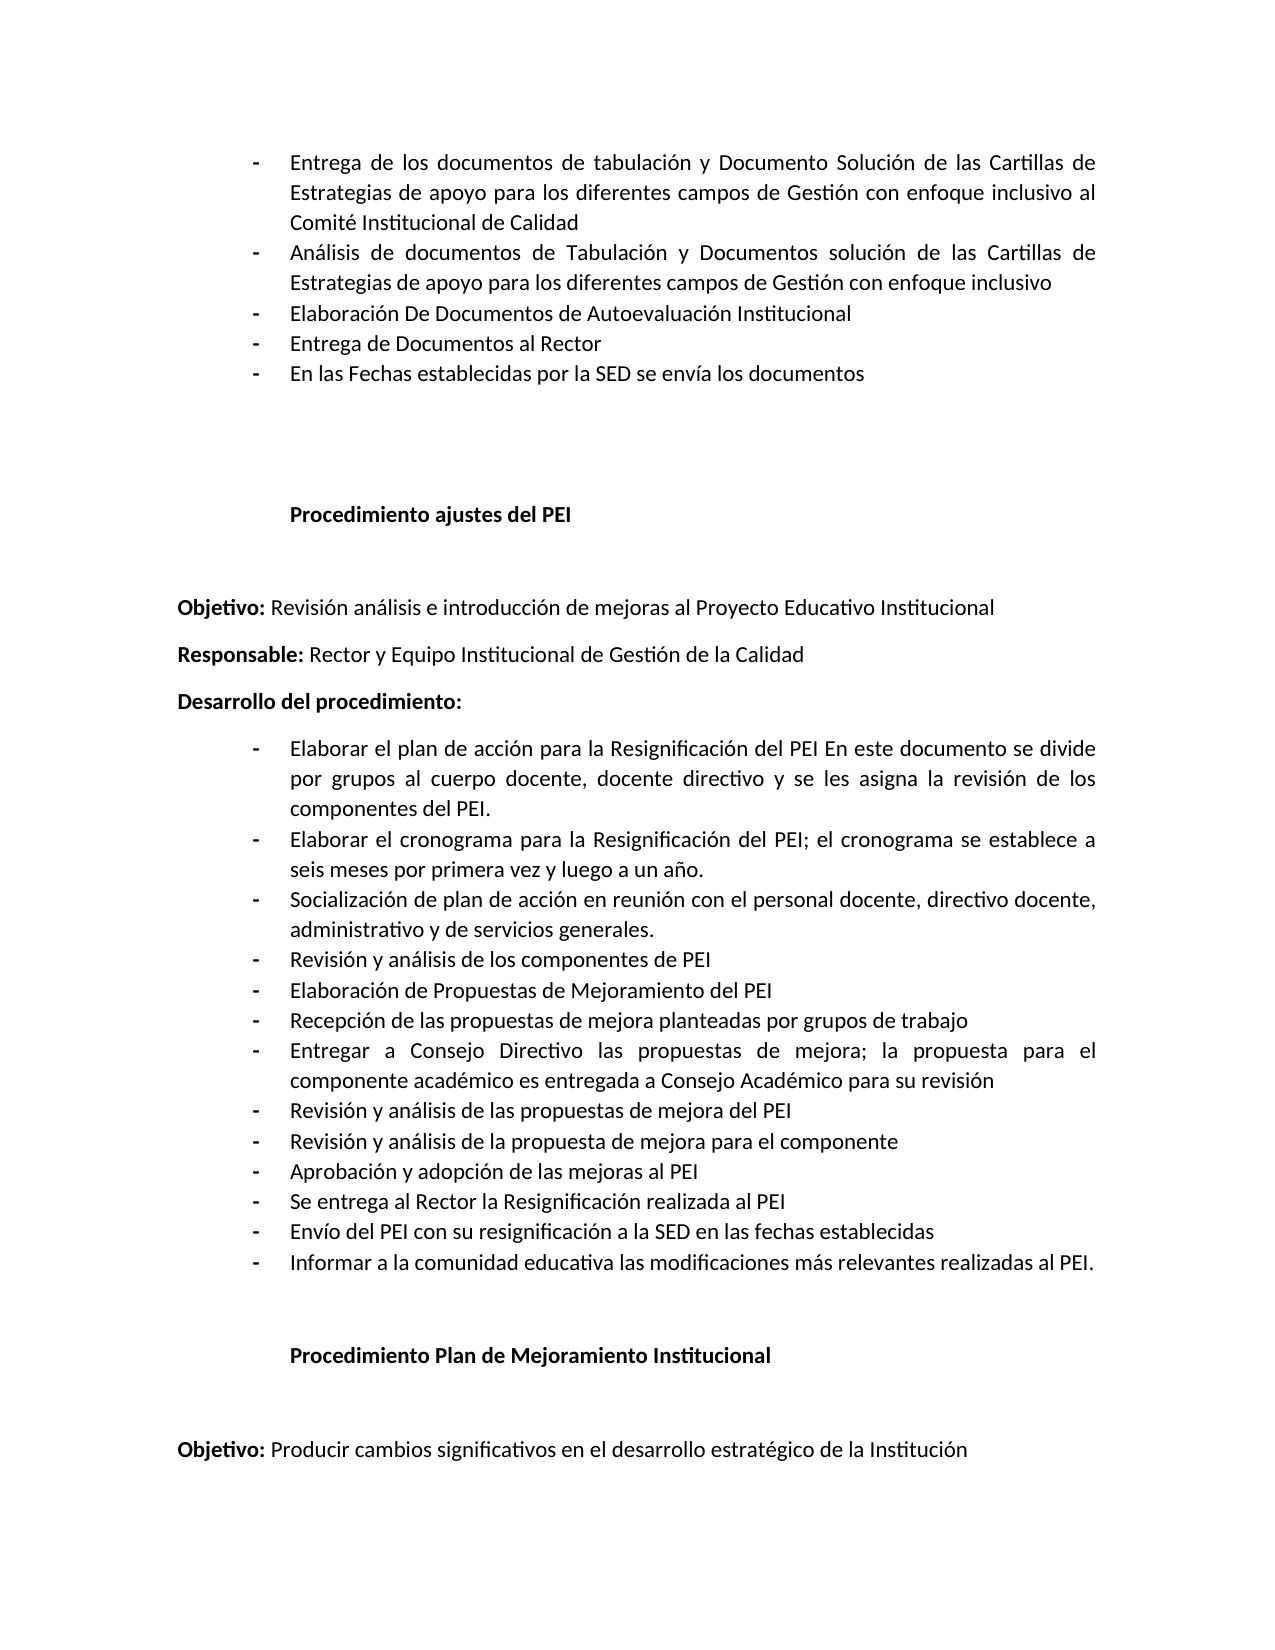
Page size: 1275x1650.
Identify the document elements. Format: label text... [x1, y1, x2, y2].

list Procedimiento Plan de Mejoramiento Institucional [290, 1341, 1098, 1369]
list Recepción de las propuestas de mejora planteadas por grupos de trabajo [252, 1006, 1098, 1034]
list Revisión y análisis de la propuesta de mejora para el componente [252, 1127, 1098, 1155]
list Se entrega al Rector la Resignificación realizada al PEI [252, 1187, 1098, 1215]
text Responsable: Rector y Equipo Institucional de Gestión de la Calidad [177, 640, 1098, 668]
list Entrega de los documentos de tabulación y Documento Solución de las Cartillas de Estrategias de apoyo para los diferentes campos de Gestión con enfoque inclusivo al Comité Institucional de Calidad [252, 148, 1098, 236]
list Entrega de Documentos al Rector [252, 329, 1098, 357]
text Objetivo: Revisión análisis e introducción de mejoras al Proyecto Educativo Institucional [177, 593, 1098, 621]
list Elaboración De Documentos de Autoevaluación Institucional [252, 299, 1098, 327]
text Desarrollo del procedimiento: [177, 687, 1098, 715]
list Revisión y análisis de las propuestas de mejora del PEI [252, 1097, 1098, 1124]
list Envío del PEI con su resignificación a la SED en las fechas establecidas [252, 1217, 1098, 1245]
list Elaborar el plan de acción para la Resignificación del PEI En este documento se divide por grupos al cuerpo docente, docente directivo y se les asigna la revisión de los componentes del PEI. [252, 734, 1098, 822]
list En las Fechas establecidas por la SED se envía los documentos [252, 359, 1098, 387]
list Procedimiento ajustes del PEI [290, 500, 1098, 528]
list Informar a la comunidad educativa las modificaciones más relevantes realizadas al PEI. [252, 1248, 1098, 1276]
list Aprobación y adopción de las mejoras al PEI [252, 1157, 1098, 1185]
list Entregar a Consejo Directivo las propuestas de mejora; la propuesta para el componente académico es entregada a Consejo Académico para su revisión [252, 1036, 1098, 1094]
list Revisión y análisis de los componentes de PEI [252, 946, 1098, 973]
list Socialización de plan de acción en reunión con el personal docente, directivo docente, administrativo y de servicios generales. [252, 885, 1098, 943]
list Análisis de documentos de Tabulación y Documentos solución de las Cartillas de Estrategias de apoyo para los diferentes campos de Gestión con enfoque inclusivo [252, 238, 1098, 296]
text Objetivo: Producir cambios significativos en el desarrollo estratégico de la Institución [177, 1435, 1098, 1463]
list Elaboración de Propuestas de Mejoramiento del PEI [252, 976, 1098, 1004]
list Elaborar el cronograma para la Resignificación del PEI; el cronograma se establece a seis meses por primera vez y luego a un año. [252, 825, 1098, 883]
